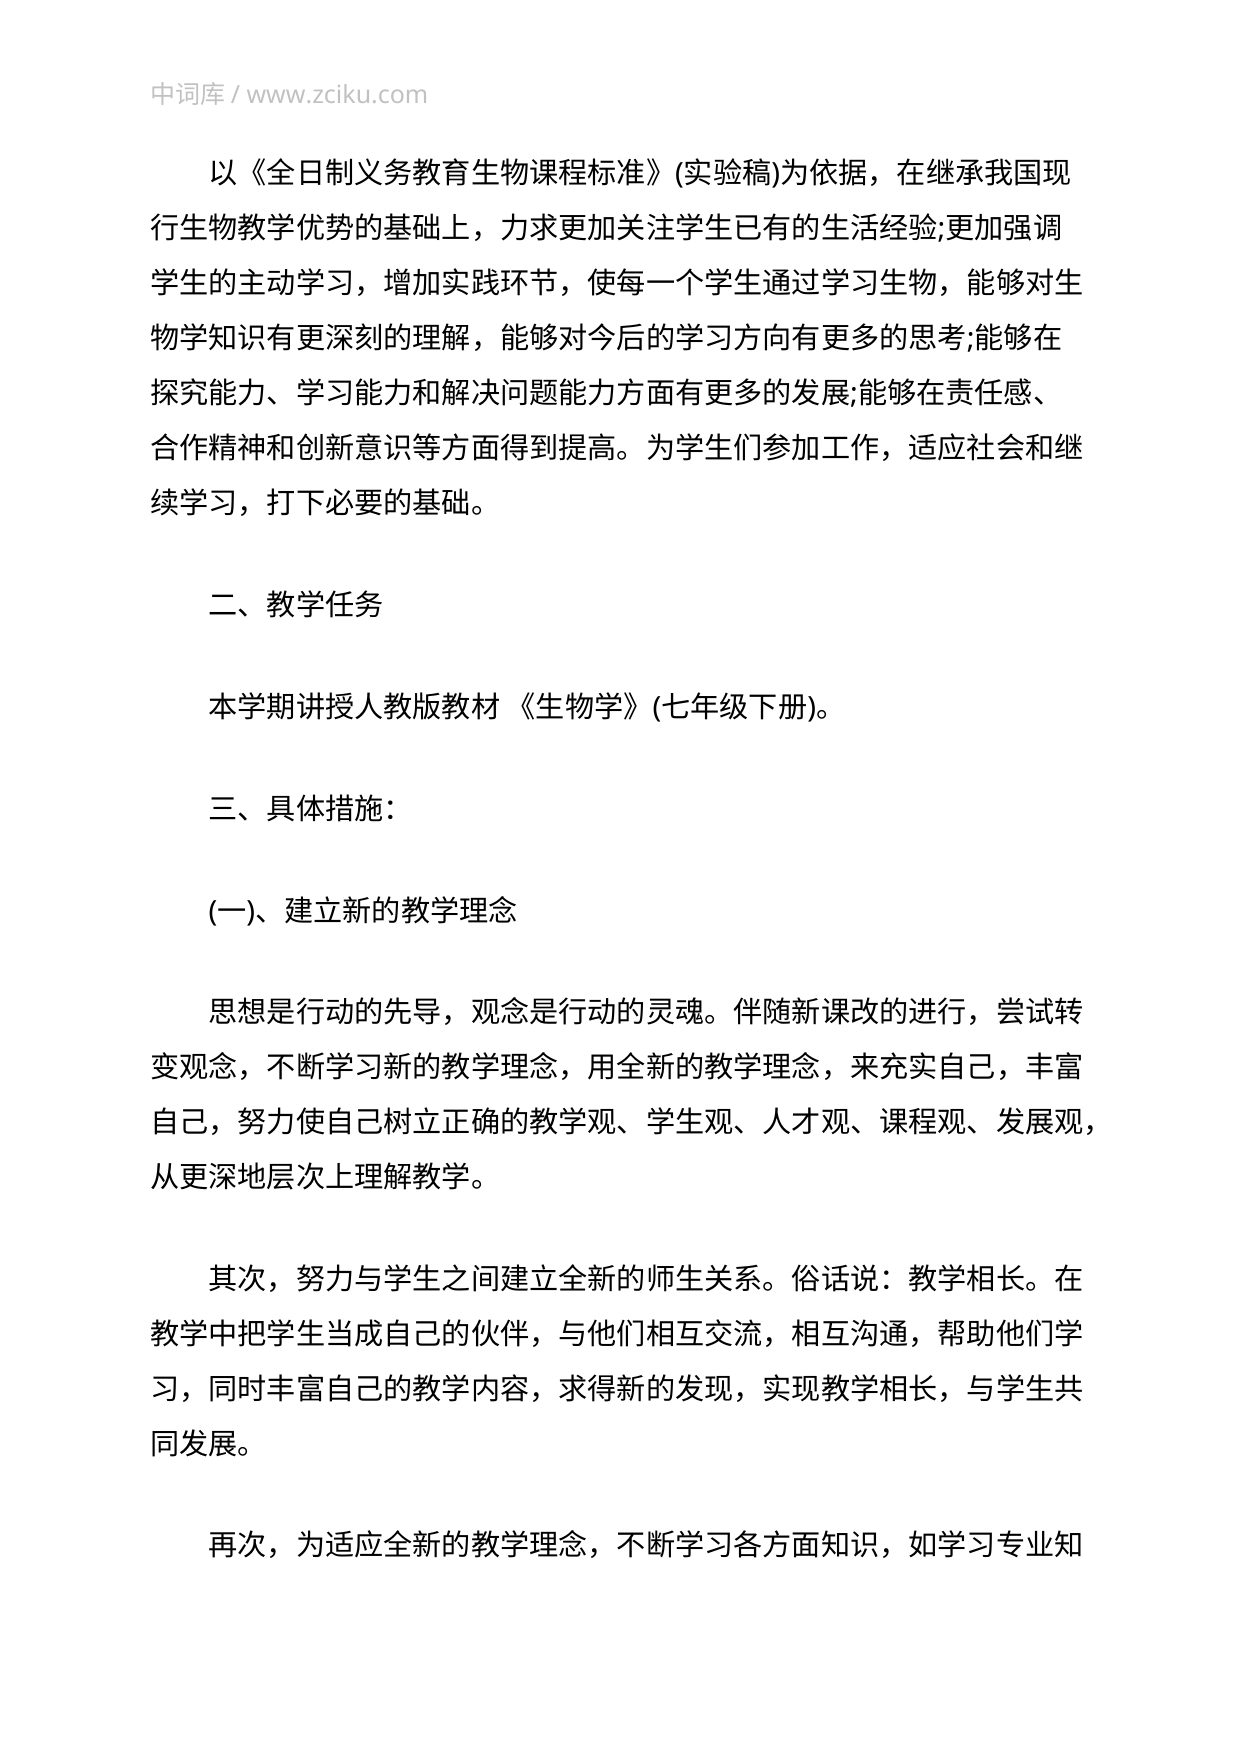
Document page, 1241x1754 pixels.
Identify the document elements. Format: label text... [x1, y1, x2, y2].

text 以《全日制义务教育生物课程标准》(实验稿)为依据，在继承我国现行生物教学优势的基础上，力求更加关注学生已有的生活经验;更加强调学生的主动学习，增加实践环节，使每一个学生通过学习生物，能够对生物学知识有更深刻的理解，能够对今后的学习方向有更多的思考;能够在探究能力、学习能力和解决问题能力方面有更多的发展;能够在责任感、合作精神和创新意识等方面得到提高。为学生们参加工作，适应社会和继续学习，打下必要的基础。 [150, 150, 1090, 522]
text 二、教学任务 [150, 582, 1090, 624]
text 三、具体措施： [150, 785, 1090, 828]
text 本学期讲授人教版教材 《生物学》(七年级下册)。 [150, 683, 1090, 726]
text (一)、建立新的教学理念 [150, 887, 1090, 929]
text 其次，努力与学生之间建立全新的师生关系。俗话说：教学相长。在教学中把学生当成自己的伙伴，与他们相互交流，相互沟通，帮助他们学习，同时丰富自己的教学内容，求得新的发现，实现教学相长，与学生共同发展。 [150, 1256, 1090, 1462]
text 思想是行动的先导，观念是行动的灵魂。伴随新课改的进行，尝试转变观念，不断学习新的教学理念，用全新的教学理念，来充实自己，丰富自己，努力使自己树立正确的教学观、学生观、人才观、课程观、发展观，从更深地层次上理解教学。 [150, 989, 1090, 1196]
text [150, 1522, 1090, 1564]
